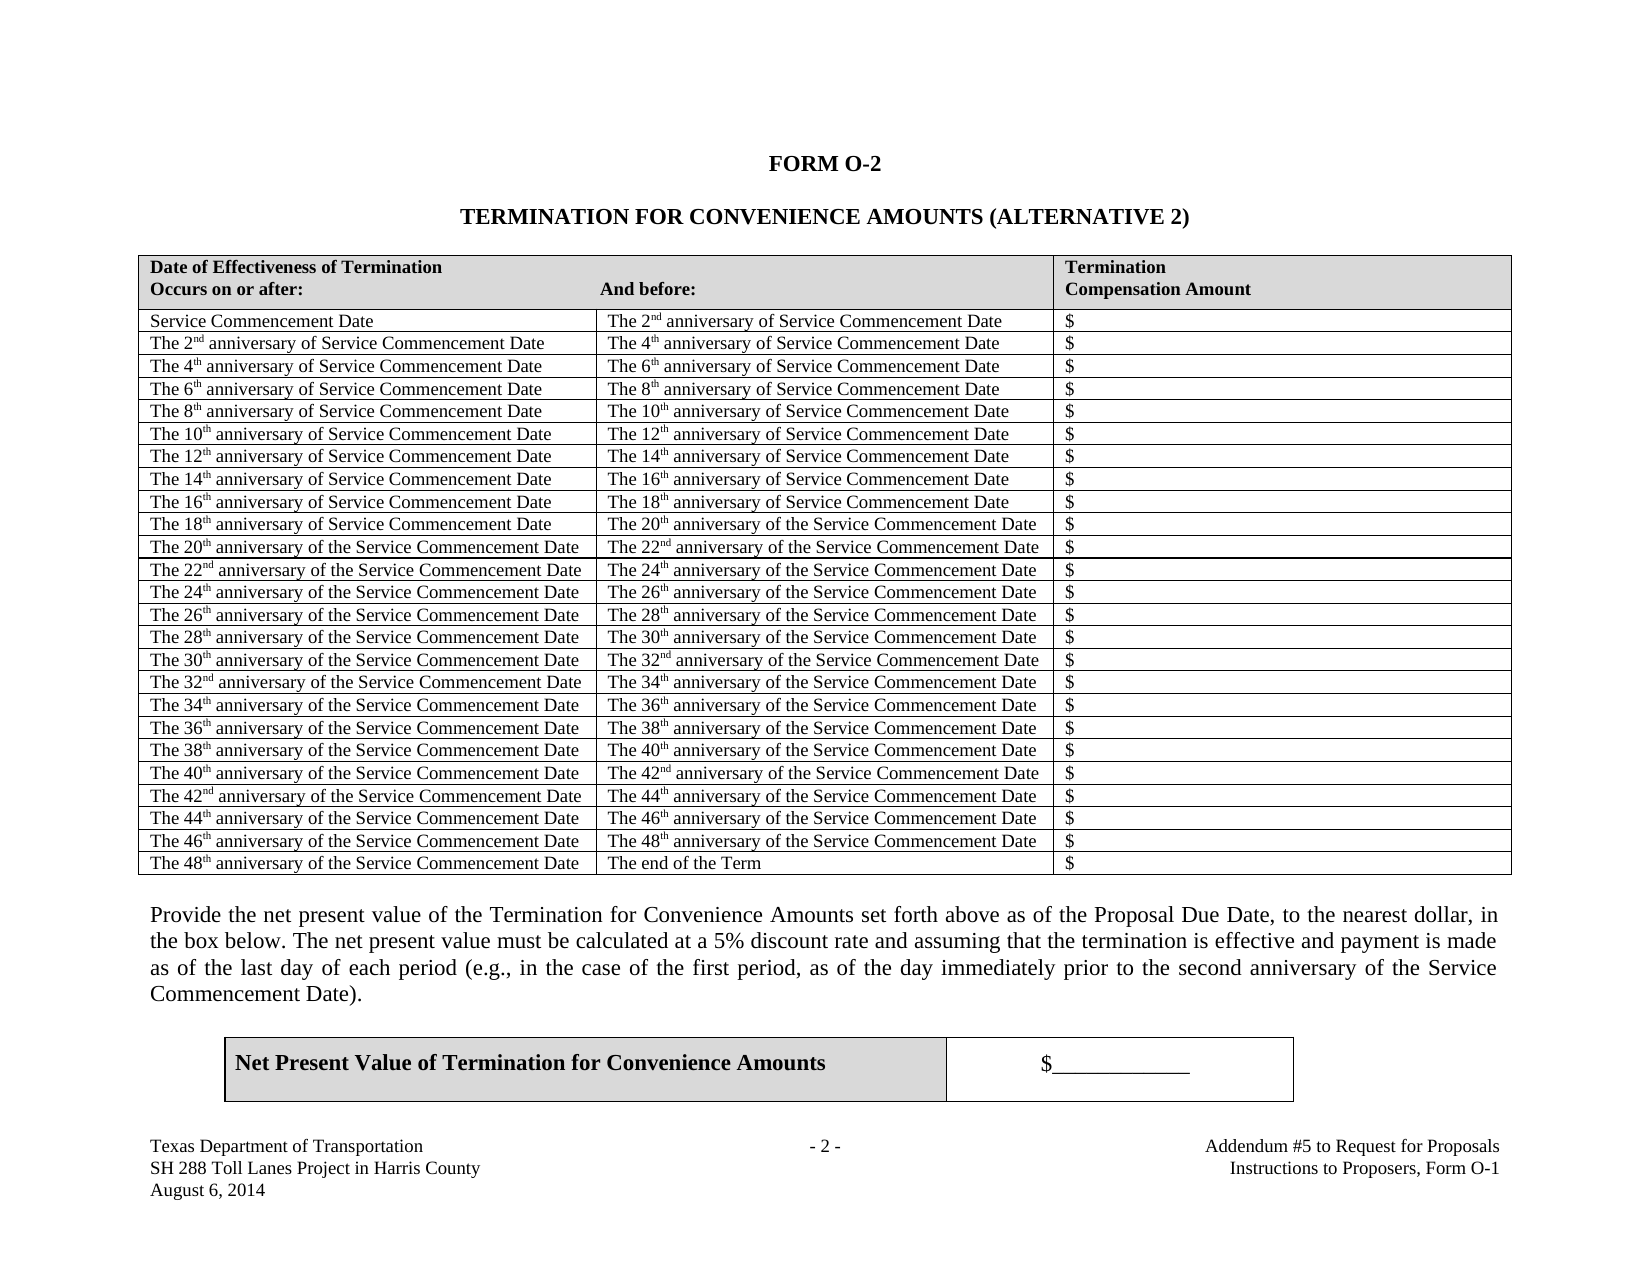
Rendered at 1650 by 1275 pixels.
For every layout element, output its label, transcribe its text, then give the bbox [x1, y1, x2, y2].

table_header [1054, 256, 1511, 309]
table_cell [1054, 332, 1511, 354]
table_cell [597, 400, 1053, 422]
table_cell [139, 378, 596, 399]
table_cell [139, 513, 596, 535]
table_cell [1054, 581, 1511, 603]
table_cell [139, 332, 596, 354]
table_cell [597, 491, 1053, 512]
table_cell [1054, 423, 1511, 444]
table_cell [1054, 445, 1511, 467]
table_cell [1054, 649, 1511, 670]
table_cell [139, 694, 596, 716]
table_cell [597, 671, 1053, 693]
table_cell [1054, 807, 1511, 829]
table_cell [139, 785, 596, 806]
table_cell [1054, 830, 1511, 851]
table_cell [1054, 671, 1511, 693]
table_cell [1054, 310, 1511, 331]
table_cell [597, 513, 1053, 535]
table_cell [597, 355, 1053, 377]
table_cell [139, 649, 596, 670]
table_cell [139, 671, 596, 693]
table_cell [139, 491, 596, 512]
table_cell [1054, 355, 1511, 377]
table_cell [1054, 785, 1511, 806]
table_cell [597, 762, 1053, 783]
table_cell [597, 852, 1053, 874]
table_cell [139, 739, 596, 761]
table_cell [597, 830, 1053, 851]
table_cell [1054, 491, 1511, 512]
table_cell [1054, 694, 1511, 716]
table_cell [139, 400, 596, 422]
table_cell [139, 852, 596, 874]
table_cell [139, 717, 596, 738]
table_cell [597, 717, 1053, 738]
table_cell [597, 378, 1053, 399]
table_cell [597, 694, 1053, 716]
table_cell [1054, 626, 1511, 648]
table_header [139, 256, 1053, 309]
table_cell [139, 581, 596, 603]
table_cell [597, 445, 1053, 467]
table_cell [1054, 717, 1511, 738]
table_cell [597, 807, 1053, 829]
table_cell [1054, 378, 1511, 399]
text Provide the net present value of the Termination for Convenience Amounts set forth above as of the Proposal Due Date, to the nearest dollar, in the box below. The net present value must be calculated at a 5% discount rate and assuming that the termination is effective and payment is made as of the last day of each period (e.g., in the case of the first period, as of the day immediately prior to the second anniversary of the Service Commencement Date). [150, 901, 1500, 1007]
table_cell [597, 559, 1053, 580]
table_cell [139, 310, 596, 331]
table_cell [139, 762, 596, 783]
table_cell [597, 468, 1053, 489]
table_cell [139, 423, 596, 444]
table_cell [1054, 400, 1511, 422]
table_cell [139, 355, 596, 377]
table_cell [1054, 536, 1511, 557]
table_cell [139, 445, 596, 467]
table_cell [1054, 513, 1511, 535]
text TERMINATION FOR CONVENIENCE AMOUNTS (ALTERNATIVE 2) [150, 203, 1500, 229]
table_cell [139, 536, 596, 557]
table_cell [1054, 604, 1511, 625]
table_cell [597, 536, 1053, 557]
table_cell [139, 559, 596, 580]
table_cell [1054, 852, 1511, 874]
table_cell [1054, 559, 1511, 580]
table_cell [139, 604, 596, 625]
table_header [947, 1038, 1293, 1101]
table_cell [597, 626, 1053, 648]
text FORM O-2 [150, 150, 1500, 176]
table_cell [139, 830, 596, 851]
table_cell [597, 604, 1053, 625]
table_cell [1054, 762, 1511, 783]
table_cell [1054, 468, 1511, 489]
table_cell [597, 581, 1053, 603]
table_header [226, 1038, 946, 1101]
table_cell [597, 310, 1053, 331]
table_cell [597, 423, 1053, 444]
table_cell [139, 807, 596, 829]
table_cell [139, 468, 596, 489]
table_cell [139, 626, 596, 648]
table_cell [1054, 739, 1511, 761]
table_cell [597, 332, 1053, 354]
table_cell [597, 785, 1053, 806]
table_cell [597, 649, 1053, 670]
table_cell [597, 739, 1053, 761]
